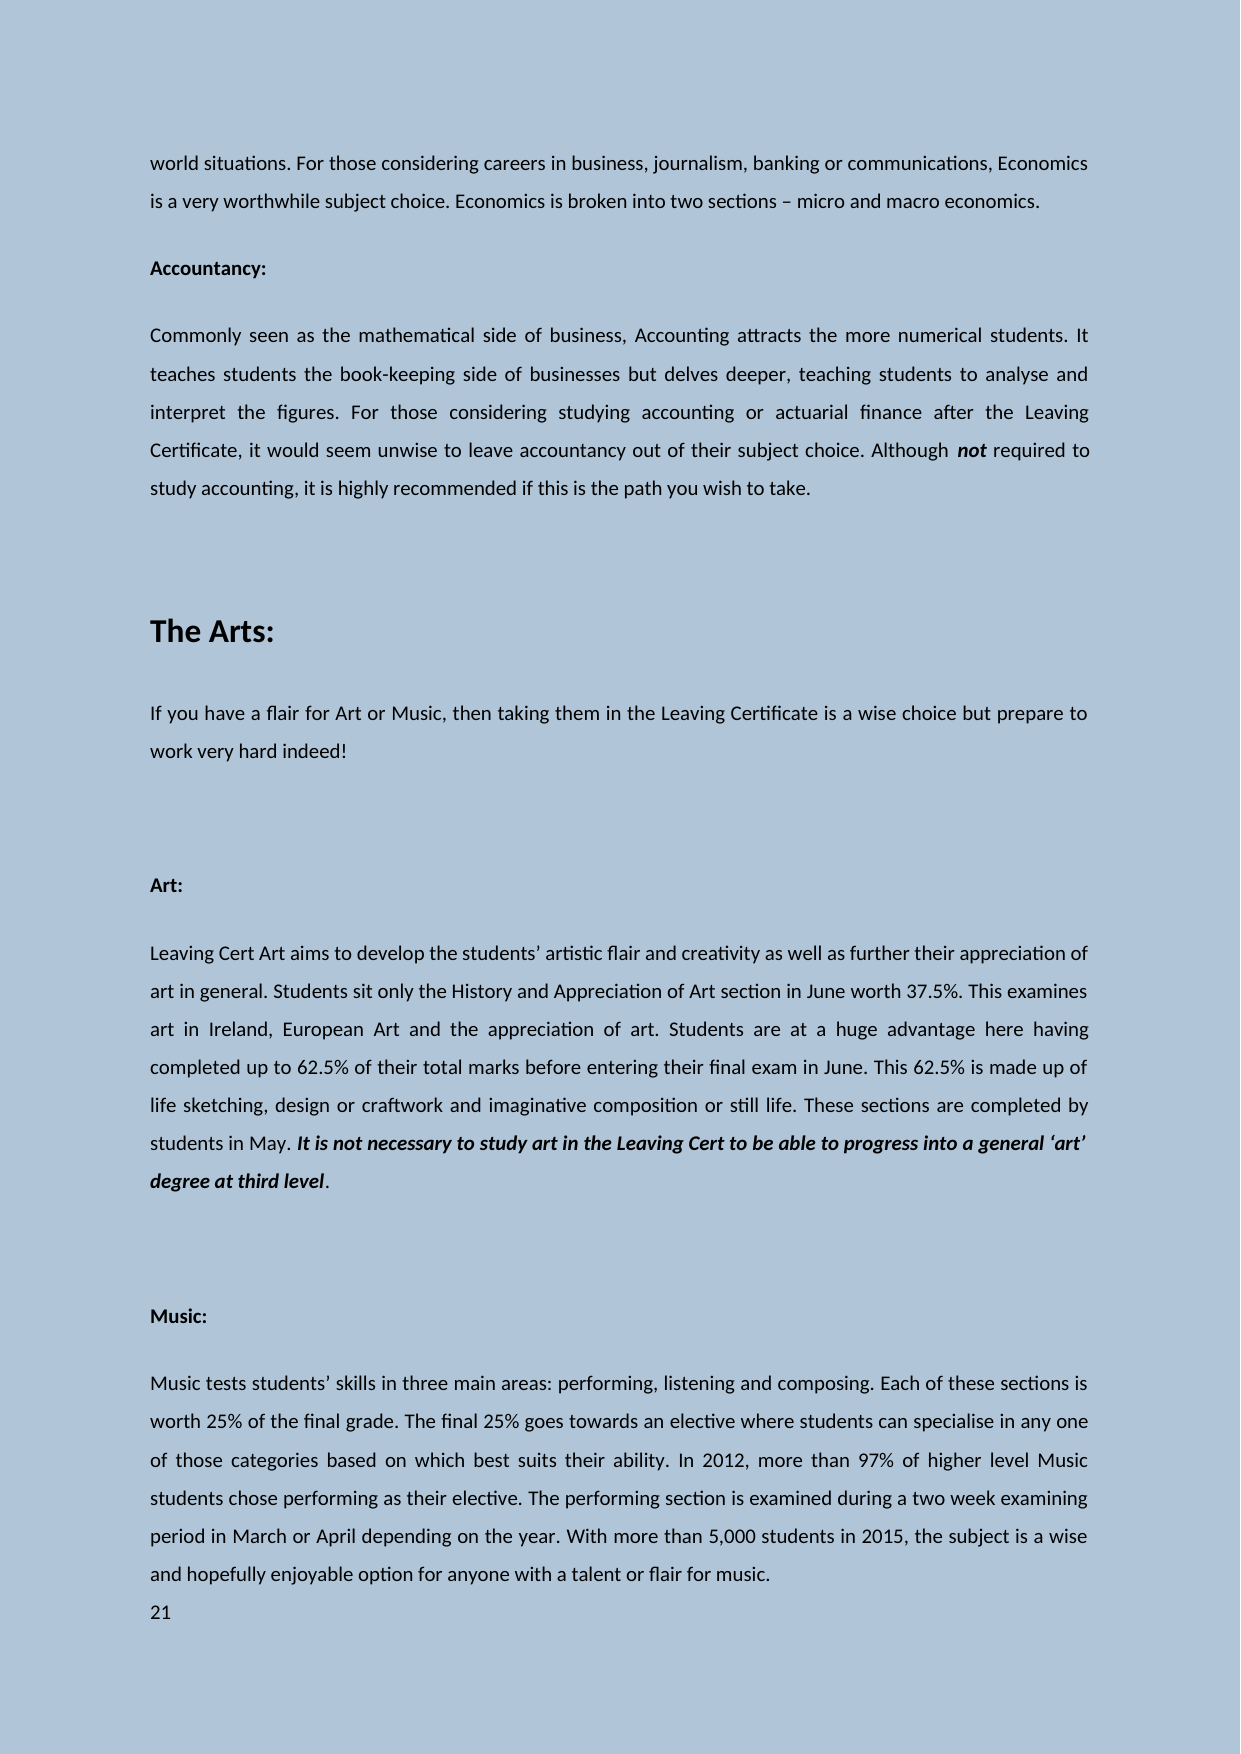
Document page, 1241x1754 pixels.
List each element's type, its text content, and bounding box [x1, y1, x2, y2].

text Music tests students’ skills in three main areas: performing, listening and composing. Each of these sections is worth 25% of the final grade. The final 25% goes towards an elective where students can specialise in any one of those categories based on which best suits their ability. In 2012, more than 97% of higher level Music students chose performing as their elective. The performing section is examined during a two week examining period in March or April depending on the year. With more than 5,000 students in 2015, the subject is a wise and hopefully enjoyable option for anyone with a talent or flair for music. [150, 1371, 1090, 1587]
text The Arts: [150, 610, 1090, 651]
text If you have a flair for Art or Music, then taking them in the Leaving Certificate is a wise choice but prepare to work very hard indeed! [150, 700, 1090, 763]
text Accountancy: [150, 255, 1090, 281]
text Art: [150, 873, 1090, 898]
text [150, 150, 1090, 213]
text Commonly seen as the mathematical side of business, Accounting attracts the more numerical students. It teaches students the book-keeping side of businesses but delves deeper, teaching students to analyse and interpret the figures. For those considering studying accounting or actuarial finance after the Leaving Certificate, it would seem unwise to leave accountancy out of their subject choice. Although not required to study accounting, it is highly recommended if this is the path you wish to take. [150, 323, 1090, 501]
text Music: [150, 1303, 1090, 1329]
text Leaving Cert Art aims to develop the students’ artistic flair and creativity as well as further their appreciation of art in general. Students sit only the History and Appreciation of Art section in June worth 37.5%. This examines art in Ireland, European Art and the appreciation of art. Students are at a huge advantage here having completed up to 62.5% of their total marks before entering their final exam in June. This 62.5% is made up of life sketching, design or craftwork and imaginative composition or still life. These sections are completed by students in May. It is not necessary to study art in the Leaving Cert to be able to progress into a general ‘art’ degree at third level. [150, 940, 1090, 1194]
